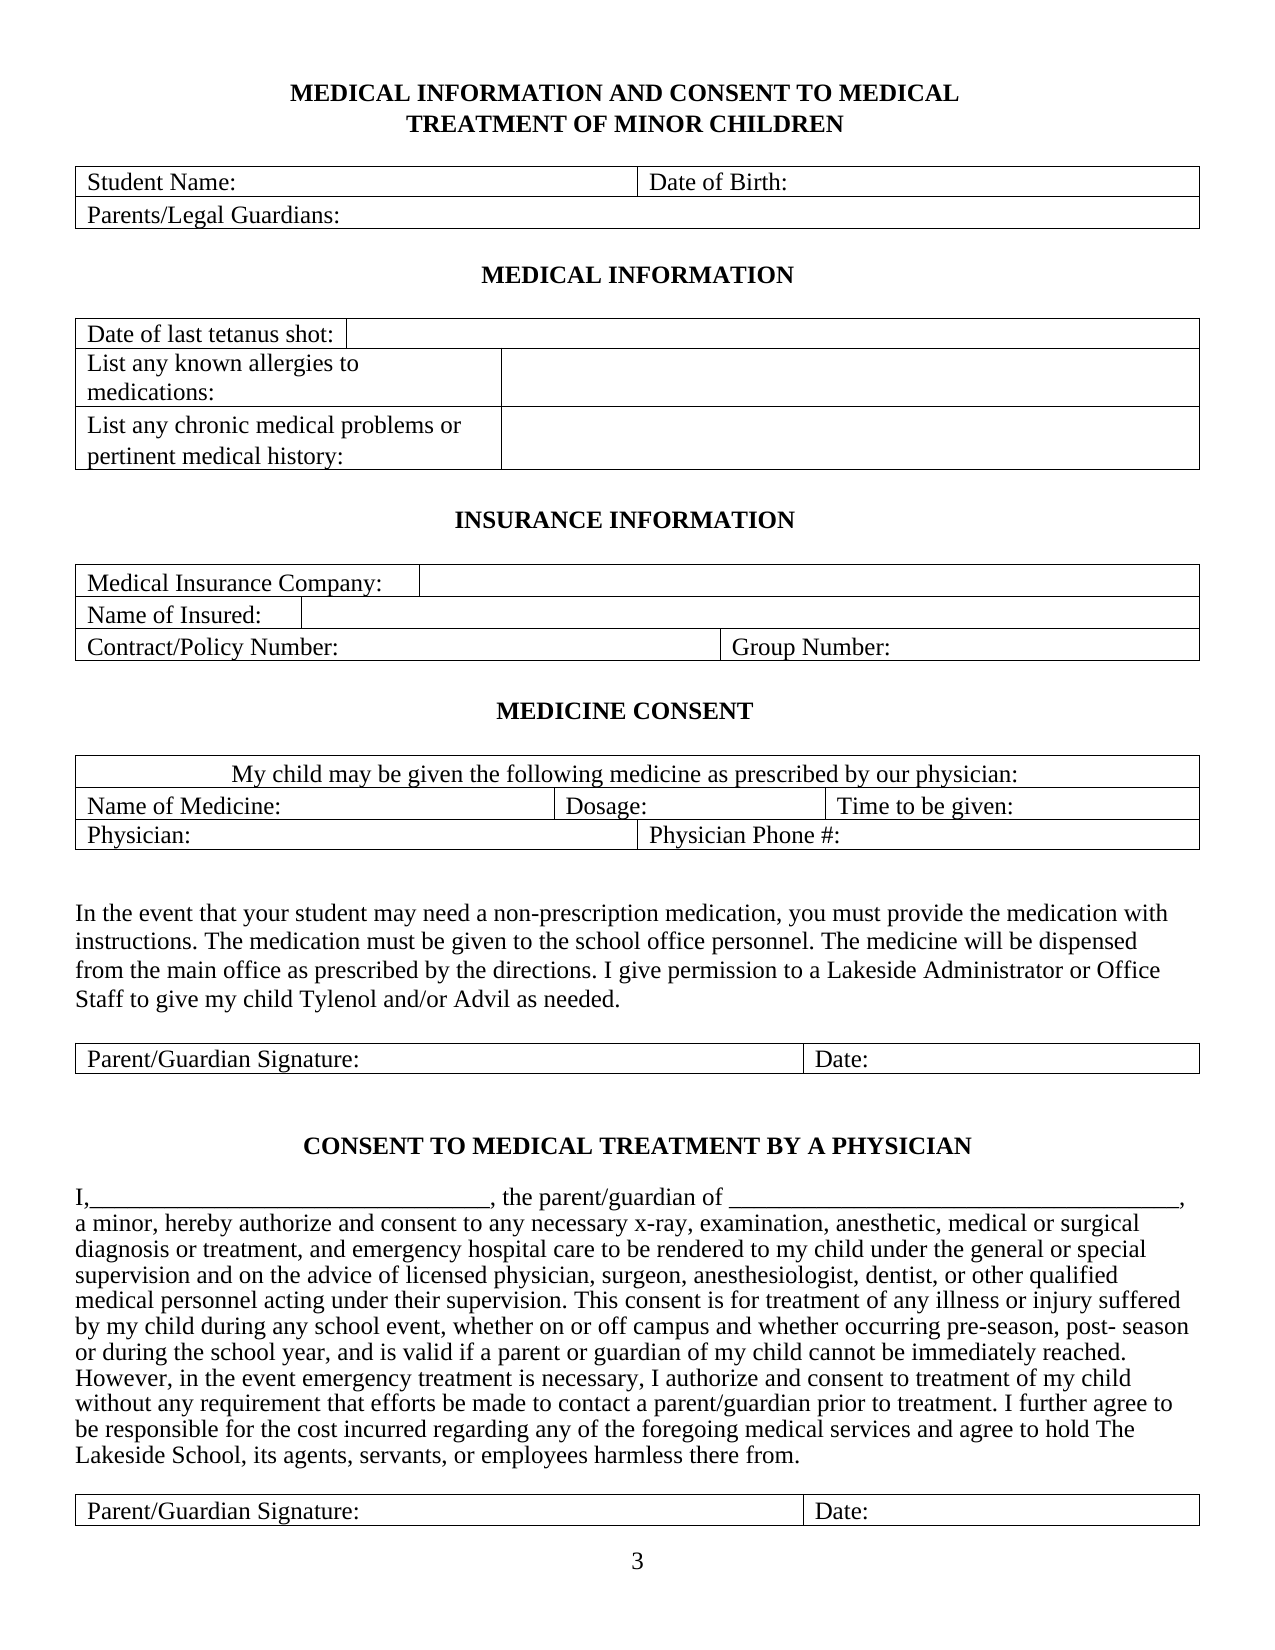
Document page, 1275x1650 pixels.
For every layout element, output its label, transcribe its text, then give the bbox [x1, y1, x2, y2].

table_cell Physician Phone #: [638, 820, 1199, 849]
table_header Student Name: [76, 167, 637, 196]
table_header Date of last tetanus shot: [76, 319, 346, 347]
text In the event that your student may need a non-prescription medication, you must provide the medication with instructions. The medication must be given to the school office personnel. The medicine will be dispensed from the main office as prescribed by the directions. I give permission to a Lakeside Administrator or Office Staff to give my child Tylenol and/or Advil as needed. [75, 898, 1171, 1013]
table_header Date: [804, 1495, 1199, 1525]
text CONSENT TO MEDICAL TREATMENT BY A PHYSICIAN [75, 1134, 1200, 1159]
table_header [420, 565, 1199, 596]
table_header Date: [804, 1044, 1199, 1073]
table_cell Physician: [76, 820, 637, 849]
text MEDICAL INFORMATION [75, 260, 1200, 289]
table_cell [502, 407, 1199, 469]
table_cell Name of Insured: [76, 597, 301, 628]
text a minor, hereby authorize and consent to any necessary x-ray, examination, anesthetic, medical or surgical diagnosis or treatment, and emergency hospital care to be rendered to my child under the general or special supervision and on the advice of licensed physician, surgeon, anesthesiologist, dentist, or other qualified medical personnel acting under their supervision. This consent is for treatment of any illness or injury suffered by my child during any school event, whether on or off campus and whether occurring pre-season, post- season or during the school year, and is valid if a parent or guardian of my child cannot be immediately reached. However, in the event emergency treatment is necessary, I authorize and consent to treatment of my child without any requirement that efforts be made to contact a parent/guardian prior to treatment. I further agree to be responsible for the cost incurred regarding any of the foregoing medical services and agree to hold The Lakeside School, its agents, servants, or employees harmless there from. [75, 1211, 1200, 1468]
table_header Parent/Guardian Signature: [76, 1044, 803, 1073]
table_cell Group Number: [721, 629, 1199, 660]
subtitle MEDICINE CONSENT [75, 701, 1175, 724]
table_header [347, 319, 1199, 347]
subtitle MEDICAL INFORMATION AND CONSENT TO MEDICAL [75, 83, 1174, 106]
table_cell [302, 597, 1199, 628]
table_cell Time to be given: [826, 788, 1199, 819]
subtitle INSURANCE INFORMATION [75, 510, 1175, 533]
table_cell Contract/Policy Number: [76, 629, 720, 660]
table_header Parent/Guardian Signature: [76, 1495, 803, 1525]
table_cell Parents/Legal Guardians: [76, 197, 1199, 228]
table_cell Dosage: [555, 788, 825, 819]
table_cell List any chronic medical problems or pertinent medical history: [76, 407, 501, 469]
table_header Medical Insurance Company: [76, 565, 419, 596]
text I,________________________________, the parent/guardian of ____________________________________, [75, 1185, 1200, 1211]
table_header My child may be given the following medicine as prescribed by our physician: [76, 756, 1199, 787]
table_cell List any known allergies to medications: [76, 349, 501, 406]
table_cell Name of Medicine: [76, 788, 554, 819]
subtitle TREATMENT OF MINOR CHILDREN [75, 114, 1175, 137]
table_cell [502, 349, 1199, 406]
table_header Date of Birth: [638, 167, 1199, 196]
